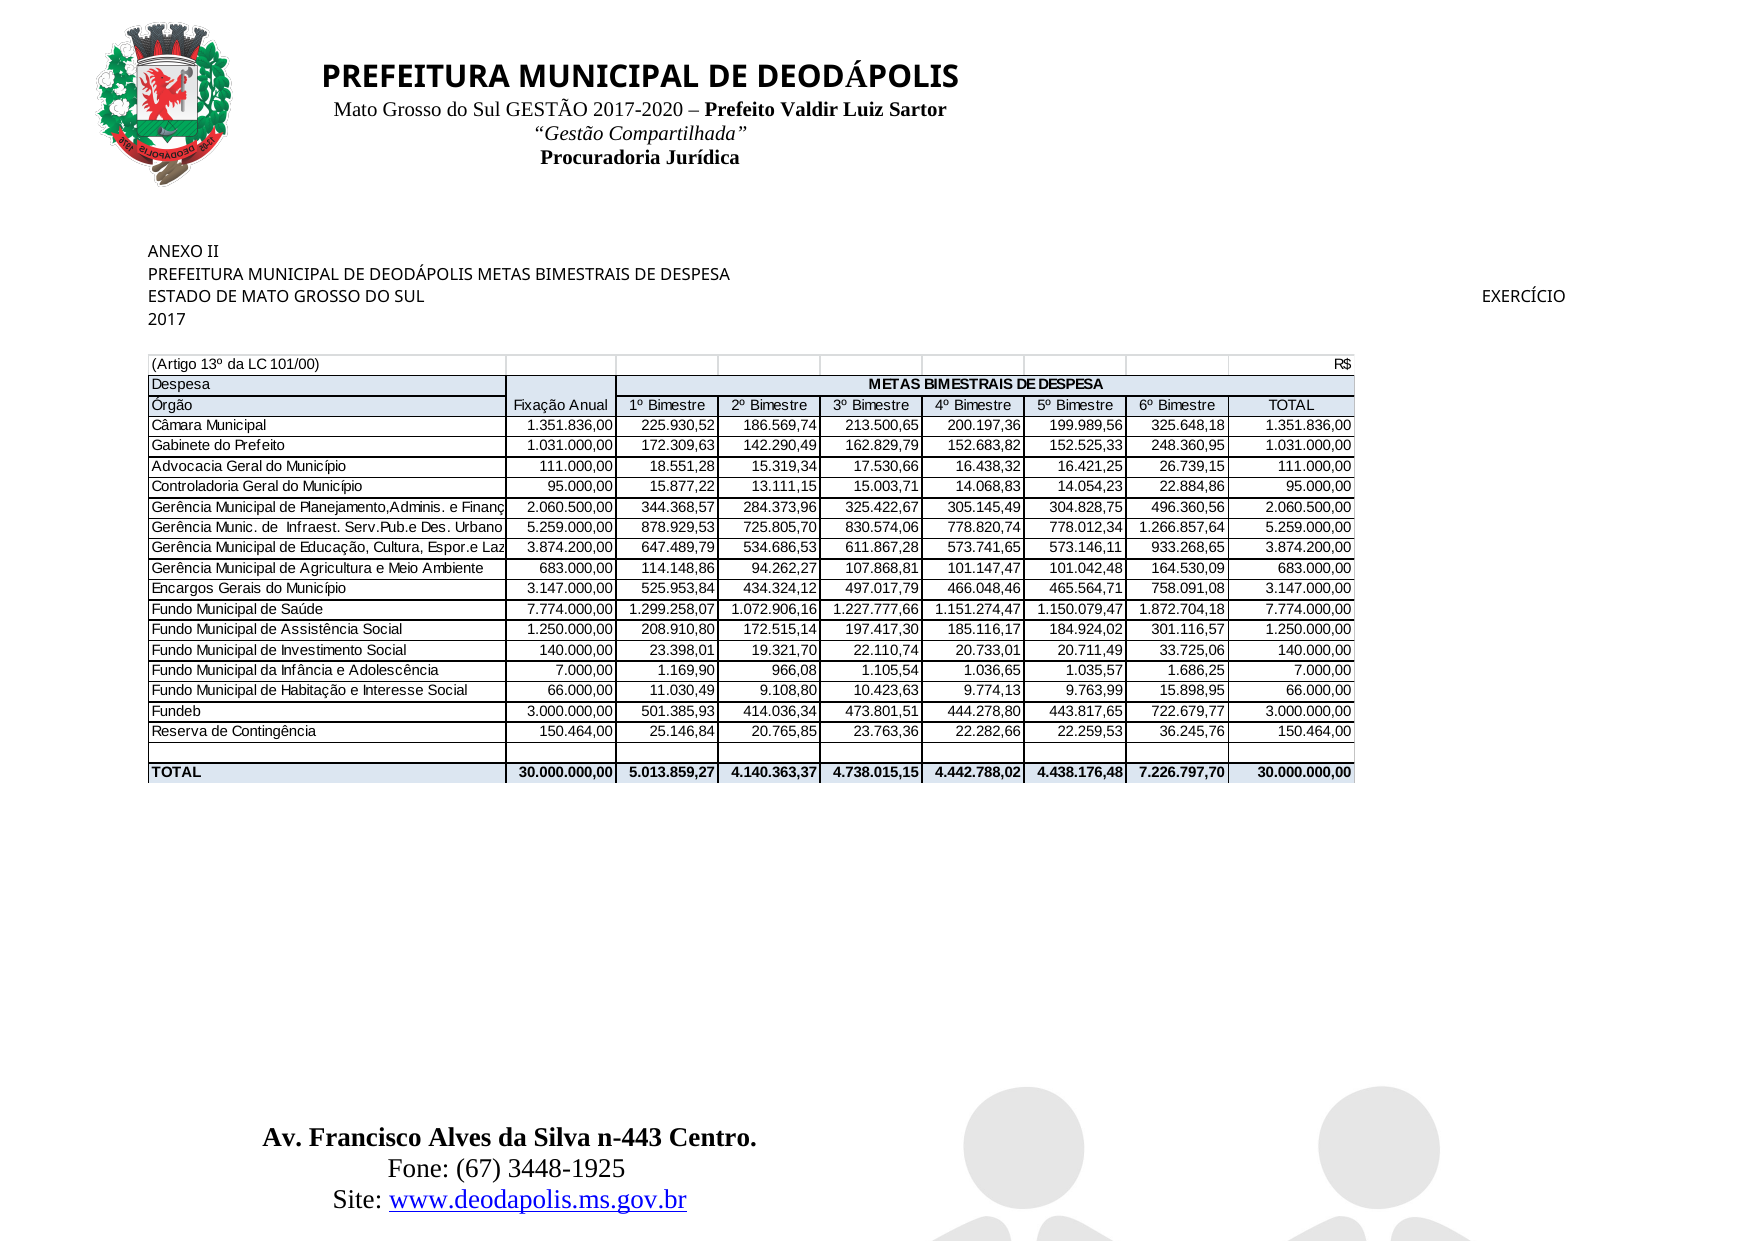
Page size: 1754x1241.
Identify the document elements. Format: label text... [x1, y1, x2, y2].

picture [1229, 580, 1354, 599]
picture [256, 580, 505, 599]
picture [1127, 682, 1228, 701]
picture [1229, 621, 1354, 640]
picture [923, 743, 1023, 762]
picture [617, 560, 717, 579]
picture [719, 519, 819, 538]
picture [821, 560, 921, 579]
picture [1127, 458, 1228, 477]
picture [719, 621, 819, 640]
picture [256, 601, 505, 619]
picture [923, 560, 1023, 579]
picture [1127, 560, 1228, 579]
picture [923, 437, 1023, 456]
picture [507, 662, 615, 681]
picture [719, 641, 819, 660]
picture [256, 723, 505, 742]
picture [617, 437, 717, 456]
picture [1025, 580, 1125, 599]
picture [507, 356, 615, 375]
picture [256, 560, 505, 579]
picture [1229, 437, 1354, 456]
picture [1025, 723, 1125, 742]
text PREFEITURA MUNICIPAL DE DEODÁPOLIS METAS BIMESTRAIS DE DESPESA [148, 262, 1606, 285]
picture [923, 662, 1023, 681]
picture [1025, 621, 1125, 640]
picture [256, 478, 505, 497]
picture [1025, 601, 1125, 619]
picture [1025, 478, 1125, 497]
picture [507, 723, 615, 742]
picture [923, 539, 1023, 558]
picture [923, 519, 1023, 538]
picture [1025, 437, 1125, 456]
picture [719, 601, 819, 619]
picture [256, 519, 505, 538]
picture [617, 417, 717, 436]
picture [821, 723, 921, 742]
picture [256, 499, 505, 518]
picture [617, 743, 717, 762]
picture [1229, 417, 1354, 436]
picture [1127, 703, 1228, 721]
picture [256, 641, 505, 660]
picture [719, 560, 819, 579]
picture [923, 601, 1023, 619]
picture [719, 723, 819, 742]
picture [1025, 417, 1125, 436]
picture [1127, 580, 1228, 599]
picture [1025, 356, 1125, 375]
picture [821, 743, 921, 762]
picture [256, 330, 1498, 1241]
picture [821, 641, 921, 660]
picture [1229, 703, 1354, 721]
picture [1127, 499, 1228, 518]
picture [256, 417, 505, 436]
picture [719, 417, 819, 436]
picture [617, 621, 717, 640]
picture [719, 499, 819, 518]
picture [1229, 662, 1354, 681]
picture [1025, 662, 1125, 681]
picture [923, 499, 1023, 518]
picture [1127, 621, 1228, 640]
picture [1229, 641, 1354, 660]
picture [821, 499, 921, 518]
picture [821, 437, 921, 456]
picture [719, 458, 819, 477]
picture [821, 356, 921, 375]
picture [821, 662, 921, 681]
picture [507, 682, 615, 701]
picture [256, 437, 505, 456]
picture [507, 437, 615, 456]
picture [1025, 641, 1125, 660]
picture [821, 478, 921, 497]
picture [1025, 519, 1125, 538]
picture [821, 519, 921, 538]
picture [256, 662, 505, 681]
picture [923, 723, 1023, 742]
picture [923, 703, 1023, 721]
picture [1229, 458, 1354, 477]
picture [1127, 601, 1228, 619]
picture [1127, 743, 1228, 762]
picture [1127, 417, 1228, 436]
picture [719, 662, 819, 681]
picture [617, 703, 717, 721]
picture [1025, 539, 1125, 558]
picture [1127, 356, 1228, 375]
picture [507, 539, 615, 558]
picture [507, 641, 615, 660]
picture [1127, 437, 1228, 456]
picture [507, 621, 615, 640]
picture [923, 478, 1023, 497]
picture [507, 458, 615, 477]
picture [507, 703, 615, 721]
picture [923, 621, 1023, 640]
picture [719, 478, 819, 497]
picture [1025, 499, 1125, 518]
picture [507, 601, 615, 619]
picture [1229, 356, 1354, 375]
picture [1229, 560, 1354, 579]
picture [821, 682, 921, 701]
picture [617, 682, 717, 701]
picture [719, 743, 819, 762]
picture [617, 601, 717, 619]
picture [617, 478, 717, 497]
picture [1127, 539, 1228, 558]
picture [1025, 743, 1125, 762]
picture [507, 499, 615, 518]
picture [719, 356, 819, 375]
picture [1229, 723, 1354, 742]
picture [821, 621, 921, 640]
picture [256, 356, 505, 375]
picture [821, 458, 921, 477]
picture [719, 539, 819, 558]
picture [1127, 519, 1228, 538]
picture [1229, 682, 1354, 701]
picture [617, 356, 717, 375]
picture [821, 703, 921, 721]
picture [617, 499, 717, 518]
picture [95, 22, 233, 187]
picture [617, 723, 717, 742]
picture [923, 356, 1023, 375]
picture [617, 519, 717, 538]
picture [719, 437, 819, 456]
picture [923, 580, 1023, 599]
picture [1025, 560, 1125, 579]
picture [1229, 601, 1354, 619]
picture [1025, 703, 1125, 721]
picture [256, 621, 505, 640]
picture [1229, 478, 1354, 497]
picture [1025, 458, 1125, 477]
picture [923, 417, 1023, 436]
picture [1025, 682, 1125, 701]
picture [719, 682, 819, 701]
picture [256, 682, 505, 701]
picture [1127, 723, 1228, 742]
picture [1127, 662, 1228, 681]
picture [1229, 539, 1354, 558]
picture [507, 478, 615, 497]
picture [923, 458, 1023, 477]
picture [617, 662, 717, 681]
picture [719, 580, 819, 599]
picture [507, 519, 615, 538]
picture [507, 417, 615, 436]
picture [507, 743, 615, 762]
picture [617, 458, 717, 477]
picture [507, 560, 615, 579]
picture [923, 682, 1023, 701]
picture [256, 743, 505, 762]
picture [617, 641, 717, 660]
picture [821, 539, 921, 558]
picture [923, 641, 1023, 660]
picture [821, 417, 921, 436]
picture [1229, 743, 1354, 762]
picture [256, 703, 505, 721]
picture [617, 539, 717, 558]
picture [821, 601, 921, 619]
picture [256, 0, 1498, 239]
picture [617, 580, 717, 599]
text ANEXO II [148, 239, 1606, 262]
picture [1229, 499, 1354, 518]
picture [719, 703, 819, 721]
picture [256, 458, 505, 477]
picture [1127, 641, 1228, 660]
text ESTADO DE MATO GROSSO DO SUL EXERCÍCIO 2017 [148, 285, 1606, 330]
picture [821, 580, 921, 599]
picture [1127, 478, 1228, 497]
picture [1229, 519, 1354, 538]
picture [256, 539, 505, 558]
picture [507, 580, 615, 599]
